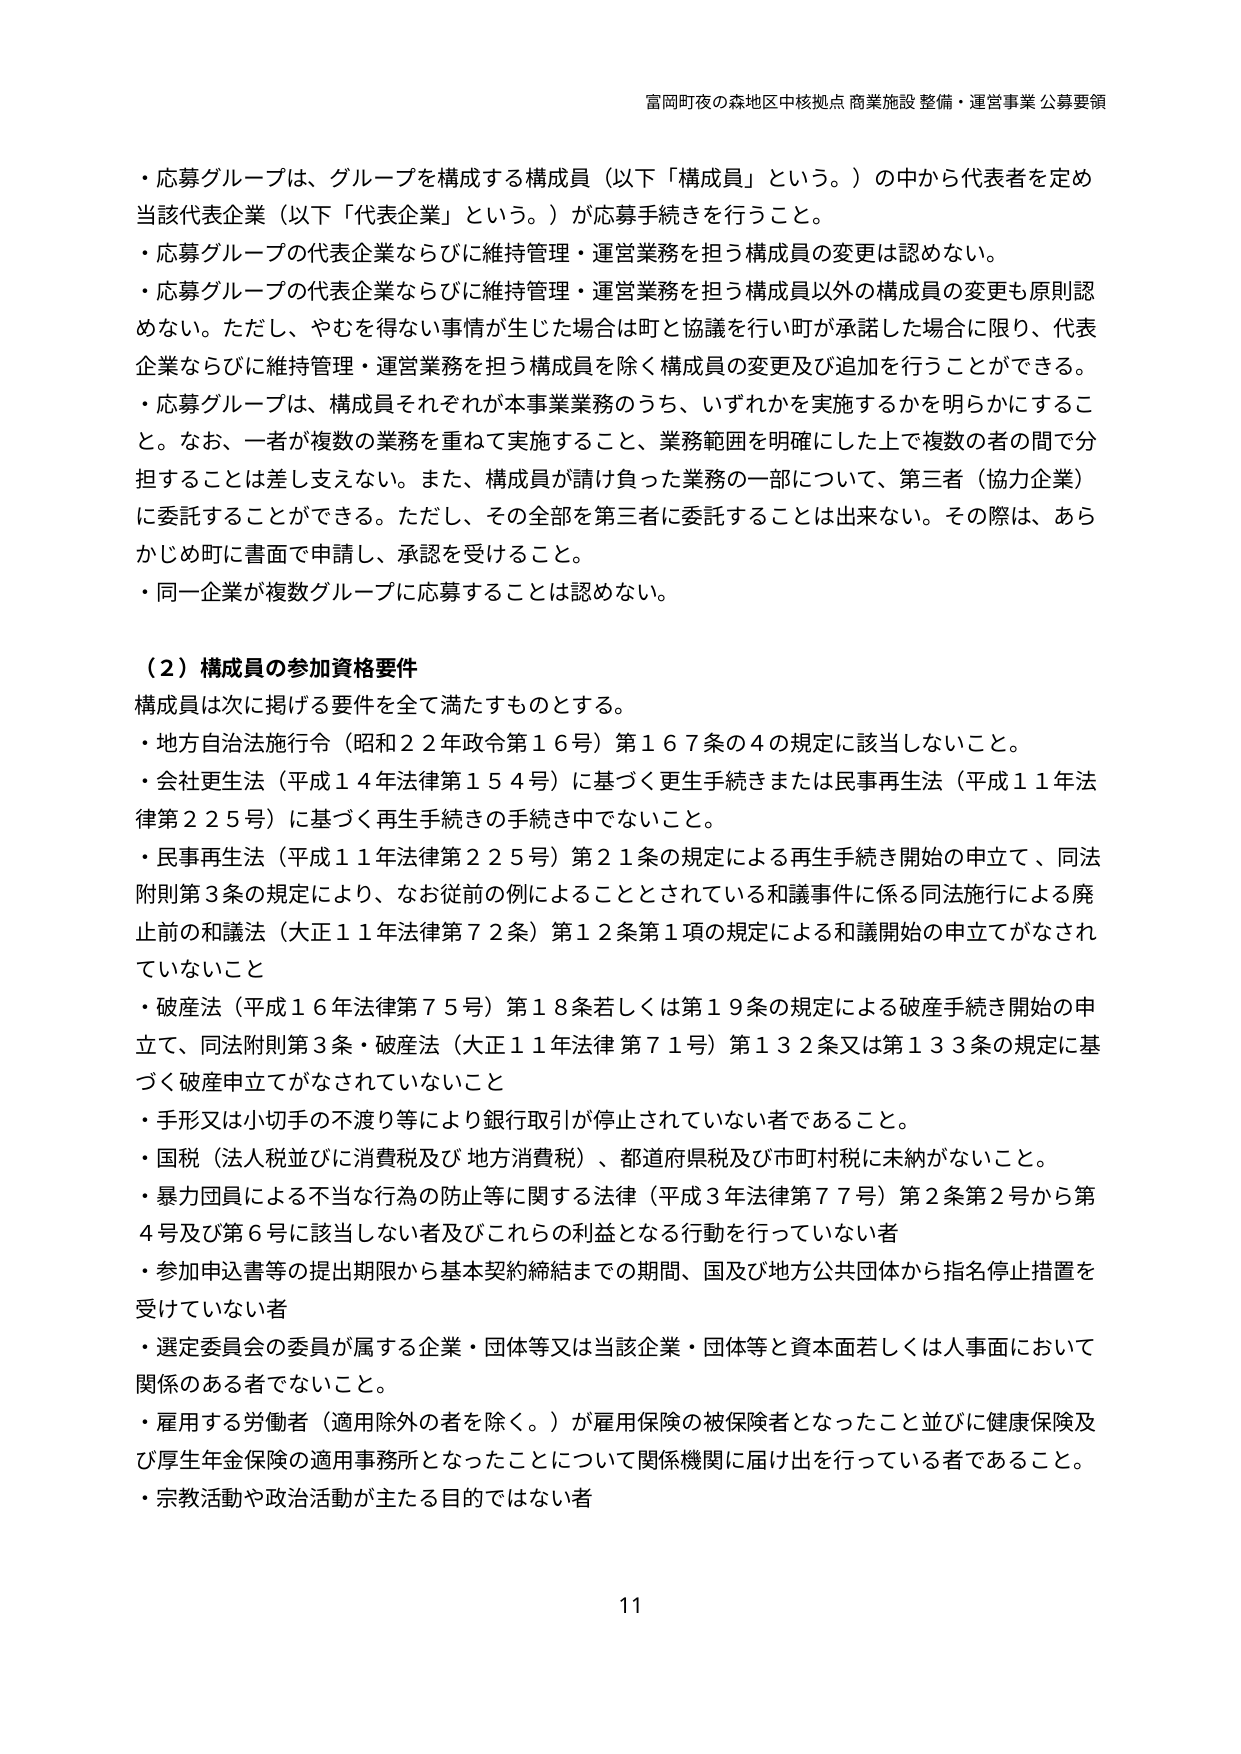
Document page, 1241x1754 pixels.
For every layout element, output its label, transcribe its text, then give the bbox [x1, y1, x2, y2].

text ・手形又は小切手の不渡り等により銀行取引が停止されていない者であること。 [134, 1100, 1106, 1138]
text ・地方自治法施行令（昭和２２年政令第１６号）第１６７条の４の規定に該当しないこと。 [134, 723, 1106, 761]
text ・選定委員会の委員が属する企業・団体等又は当該企業・団体等と資本面若しくは人事面において関係のある者でないこと。 [134, 1327, 1106, 1402]
text ・雇用する労働者（適用除外の者を除く。）が雇用保険の被保険者となったこと並びに健康保険及び厚生年金保険の適用事務所となったことについて関係機関に届け出を行っている者であること。 [134, 1402, 1106, 1477]
text ・参加申込書等の提出期限から基本契約締結までの期間、国及び地方公共団体から指名停止措置を受けていない者 [134, 1251, 1106, 1326]
subtitle （２）構成員の参加資格要件 [134, 648, 1127, 685]
text ・応募グループは、構成員それぞれが本事業業務のうち、いずれかを実施するかを明らかにすること。なお、一者が複数の業務を重ねて実施すること、業務範囲を明確にした上で複数の者の間で分担することは差し支えない。また、構成員が請け負った業務の一部について、第三者（協力企業）に委託することができる。ただし、その全部を第三者に委託することは出来ない。その際は、あらかじめ町に書面で申請し、承認を受けること。 [134, 384, 1106, 571]
text ・応募グループは、グループを構成する構成員（以下「構成員」という。）の中から代表者を定め当該代表企業（以下「代表企業」という。）が応募手続きを行うこと。 [134, 158, 1106, 233]
text ・民事再生法（平成１１年法律第２２５号）第２１条の規定による再生手続き開始の申立て 、同法附則第３条の規定により、なお従前の例によることとされている和議事件に係る同法施行による廃止前の和議法（大正１１年法律第７２条）第１２条第１項の規定による和議開始の申立てがなされていないこと [134, 837, 1106, 987]
text ・破産法（平成１６年法律第７５号）第１８条若しくは第１９条の規定による破産手続き開始の申立て、同法附則第３条・破産法（大正１１年法律 第７１号）第１３２条又は第１３３条の規定に基づく破産申立てがなされていないこと [134, 987, 1106, 1100]
text ・応募グループの代表企業ならびに維持管理・運営業務を担う構成員以外の構成員の変更も原則認めない。ただし、やむを得ない事情が生じた場合は町と協議を行い町が承諾した場合に限り、代表企業ならびに維持管理・運営業務を担う構成員を除く構成員の変更及び追加を行うことができる。 [134, 271, 1106, 383]
text ・宗教活動や政治活動が主たる目的ではない者 [134, 1478, 1106, 1515]
text ・応募グループの代表企業ならびに維持管理・運営業務を担う構成員の変更は認めない。 [134, 233, 1106, 271]
text ・同一企業が複数グループに応募することは認めない。 [134, 572, 1106, 609]
text 構成員は次に掲げる要件を全て満たすものとする。 [134, 686, 1106, 723]
text ・国税（法人税並びに消費税及び 地方消費税）、都道府県税及び市町村税に未納がないこと。 [134, 1138, 1106, 1176]
text ・暴力団員による不当な行為の防止等に関する法律（平成３年法律第７７号）第２条第２号から第４号及び第６号に該当しない者及びこれらの利益となる行動を行っていない者 [134, 1176, 1106, 1251]
text ・会社更生法（平成１４年法律第１５４号）に基づく更生手続きまたは民事再生法（平成１１年法律第２２５号）に基づく再生手続きの手続き中でないこと。 [134, 761, 1106, 836]
